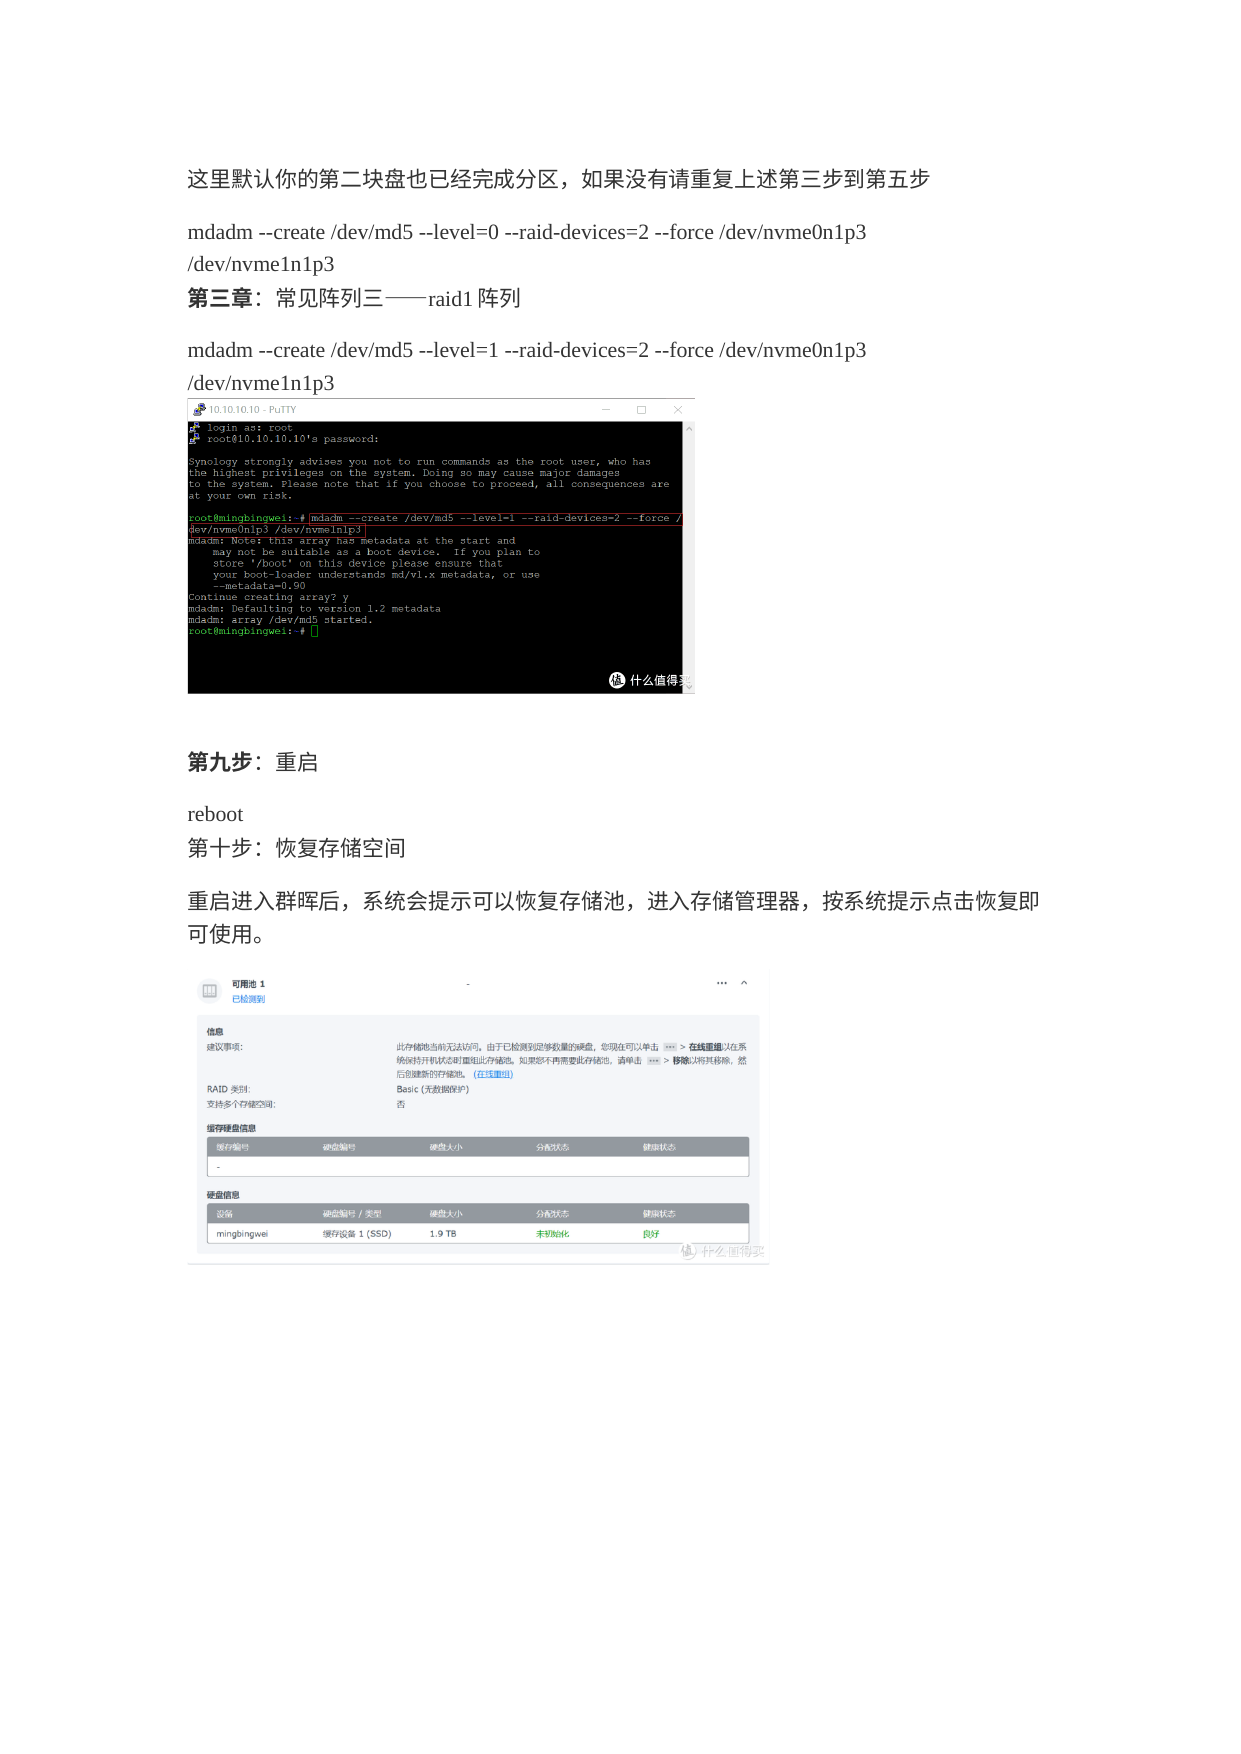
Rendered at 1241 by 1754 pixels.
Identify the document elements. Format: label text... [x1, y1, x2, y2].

text 重启进入群晖后，系统会提示可以恢复存储池，进入存储管理器，按系统提示点击恢复即可使用。 [187, 884, 1053, 949]
text mdadm --create /dev/md5 --level=0 --raid-devices=2 --force /dev/nvme0n1p3 /dev/nvme1n1p3 [187, 215, 978, 280]
picture [187, 969, 770, 1265]
text 第三章：常见阵列三——raid1阵列 [187, 280, 1053, 313]
text 第十步：恢复存储空间 [187, 830, 1053, 863]
text mdadm --create /dev/md5 --level=1 --raid-devices=2 --force /dev/nvme0n1p3 /dev/nvme1n1p3 [187, 334, 978, 399]
text 这里默认你的第二块盘也已经完成分区，如果没有请重复上述第三步到第五步 [187, 162, 1053, 194]
picture [187, 398, 695, 694]
text 第九步：重启 [187, 744, 1053, 777]
text reboot [187, 798, 978, 830]
